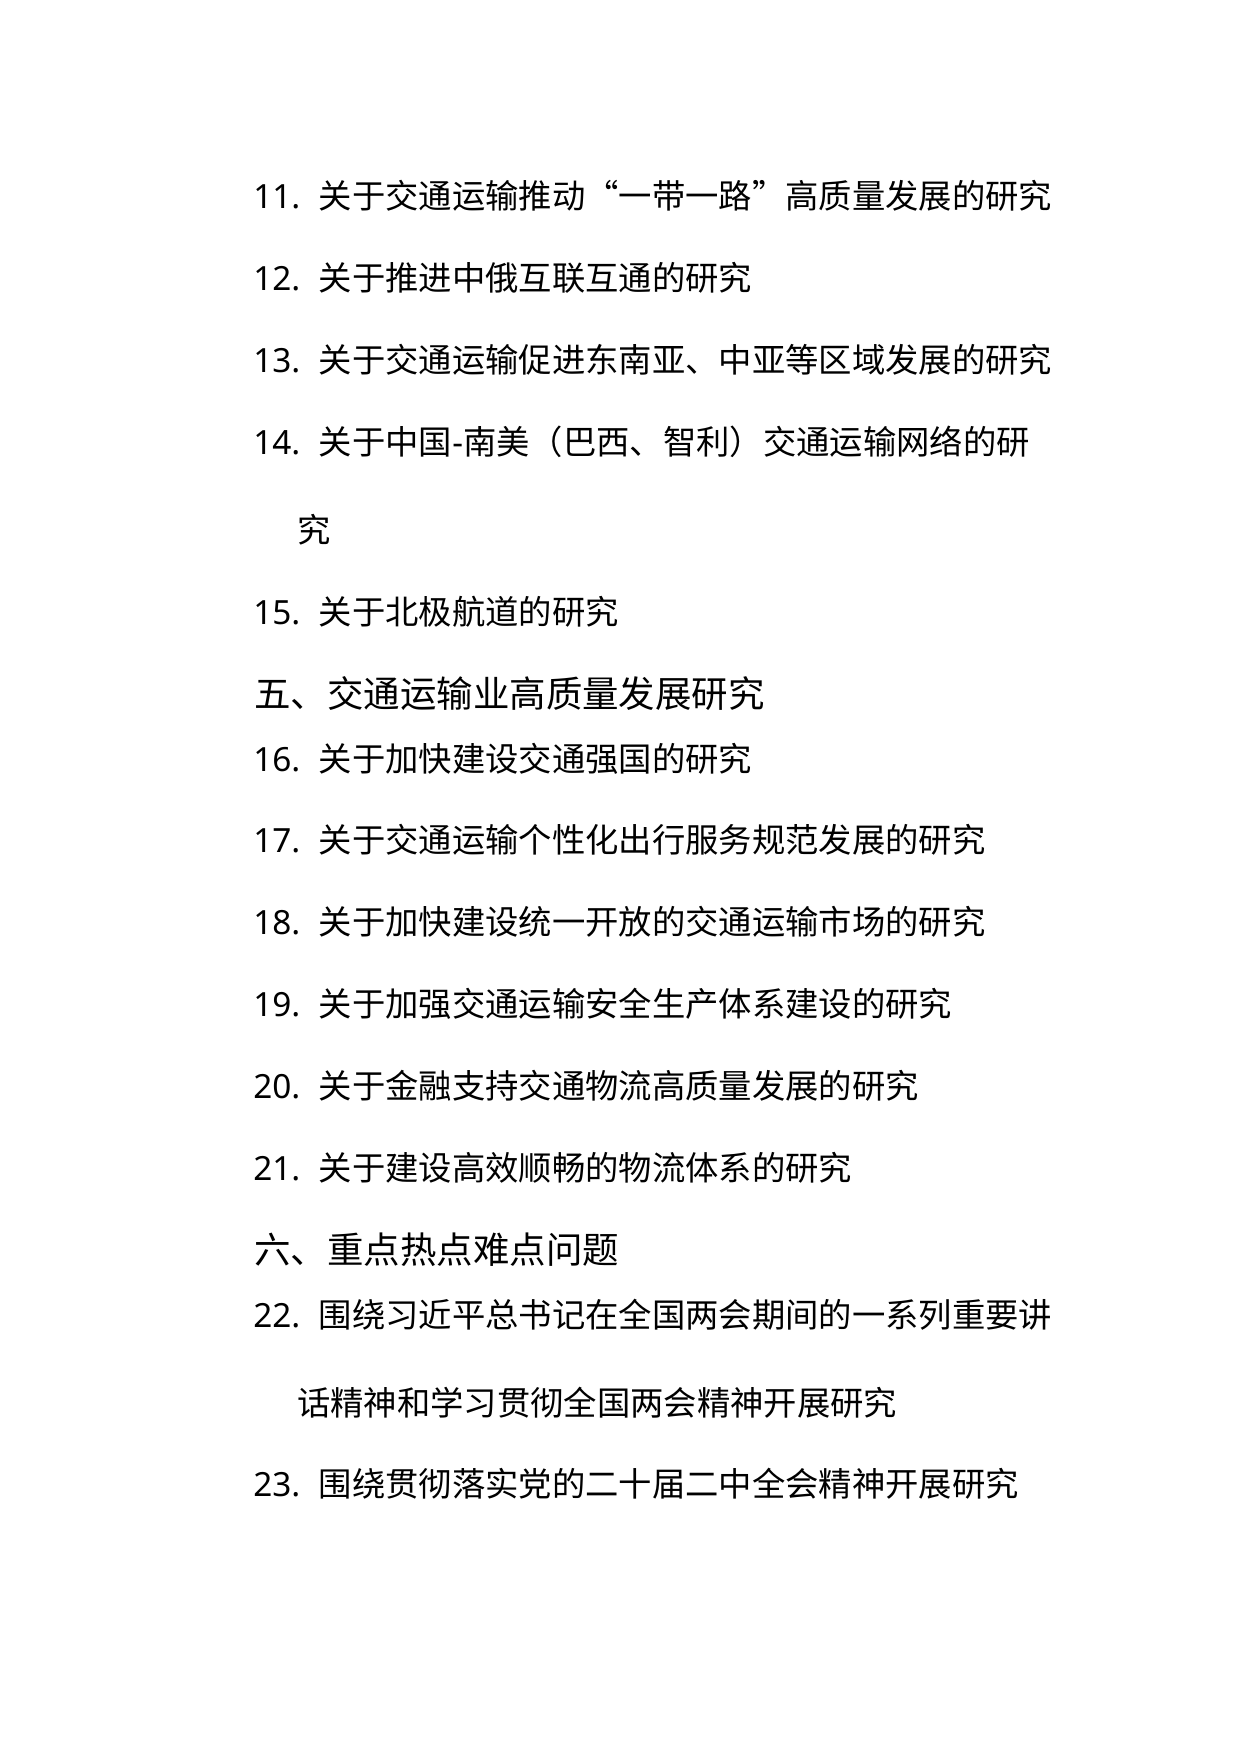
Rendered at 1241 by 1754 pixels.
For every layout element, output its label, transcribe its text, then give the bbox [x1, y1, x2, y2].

list 关于交通运输促进东南亚、中亚等区域发展的研究 [253, 326, 1053, 391]
text 五、交通运输业高质量发展研究 [187, 659, 1053, 724]
list 关于加强交通运输安全生产体系建设的研究 [253, 970, 1053, 1035]
list 关于建设高效顺畅的物流体系的研究 [253, 1133, 1053, 1198]
list 关于推进中俄互联互通的研究 [253, 244, 1053, 309]
list 围绕贯彻落实党的二十届二中全会精神开展研究 [253, 1450, 1053, 1515]
list 关于交通运输个性化出行服务规范发展的研究 [253, 806, 1053, 871]
list 关于金融支持交通物流高质量发展的研究 [253, 1052, 1053, 1117]
list 关于北极航道的研究 [253, 577, 1053, 642]
list 关于交通运输推动“一带一路”高质量发展的研究 [253, 162, 1053, 227]
list 关于加快建设交通强国的研究 [253, 724, 1053, 789]
list 围绕习近平总书记在全国两会期间的一系列重要讲话精神和学习贯彻全国两会精神开展研究 [253, 1280, 1053, 1433]
list 关于加快建设统一开放的交通运输市场的研究 [253, 888, 1053, 953]
list 关于中国-南美（巴西、智利）交通运输网络的研究 [253, 408, 1053, 560]
text 六、重点热点难点问题 [254, 1215, 1053, 1280]
